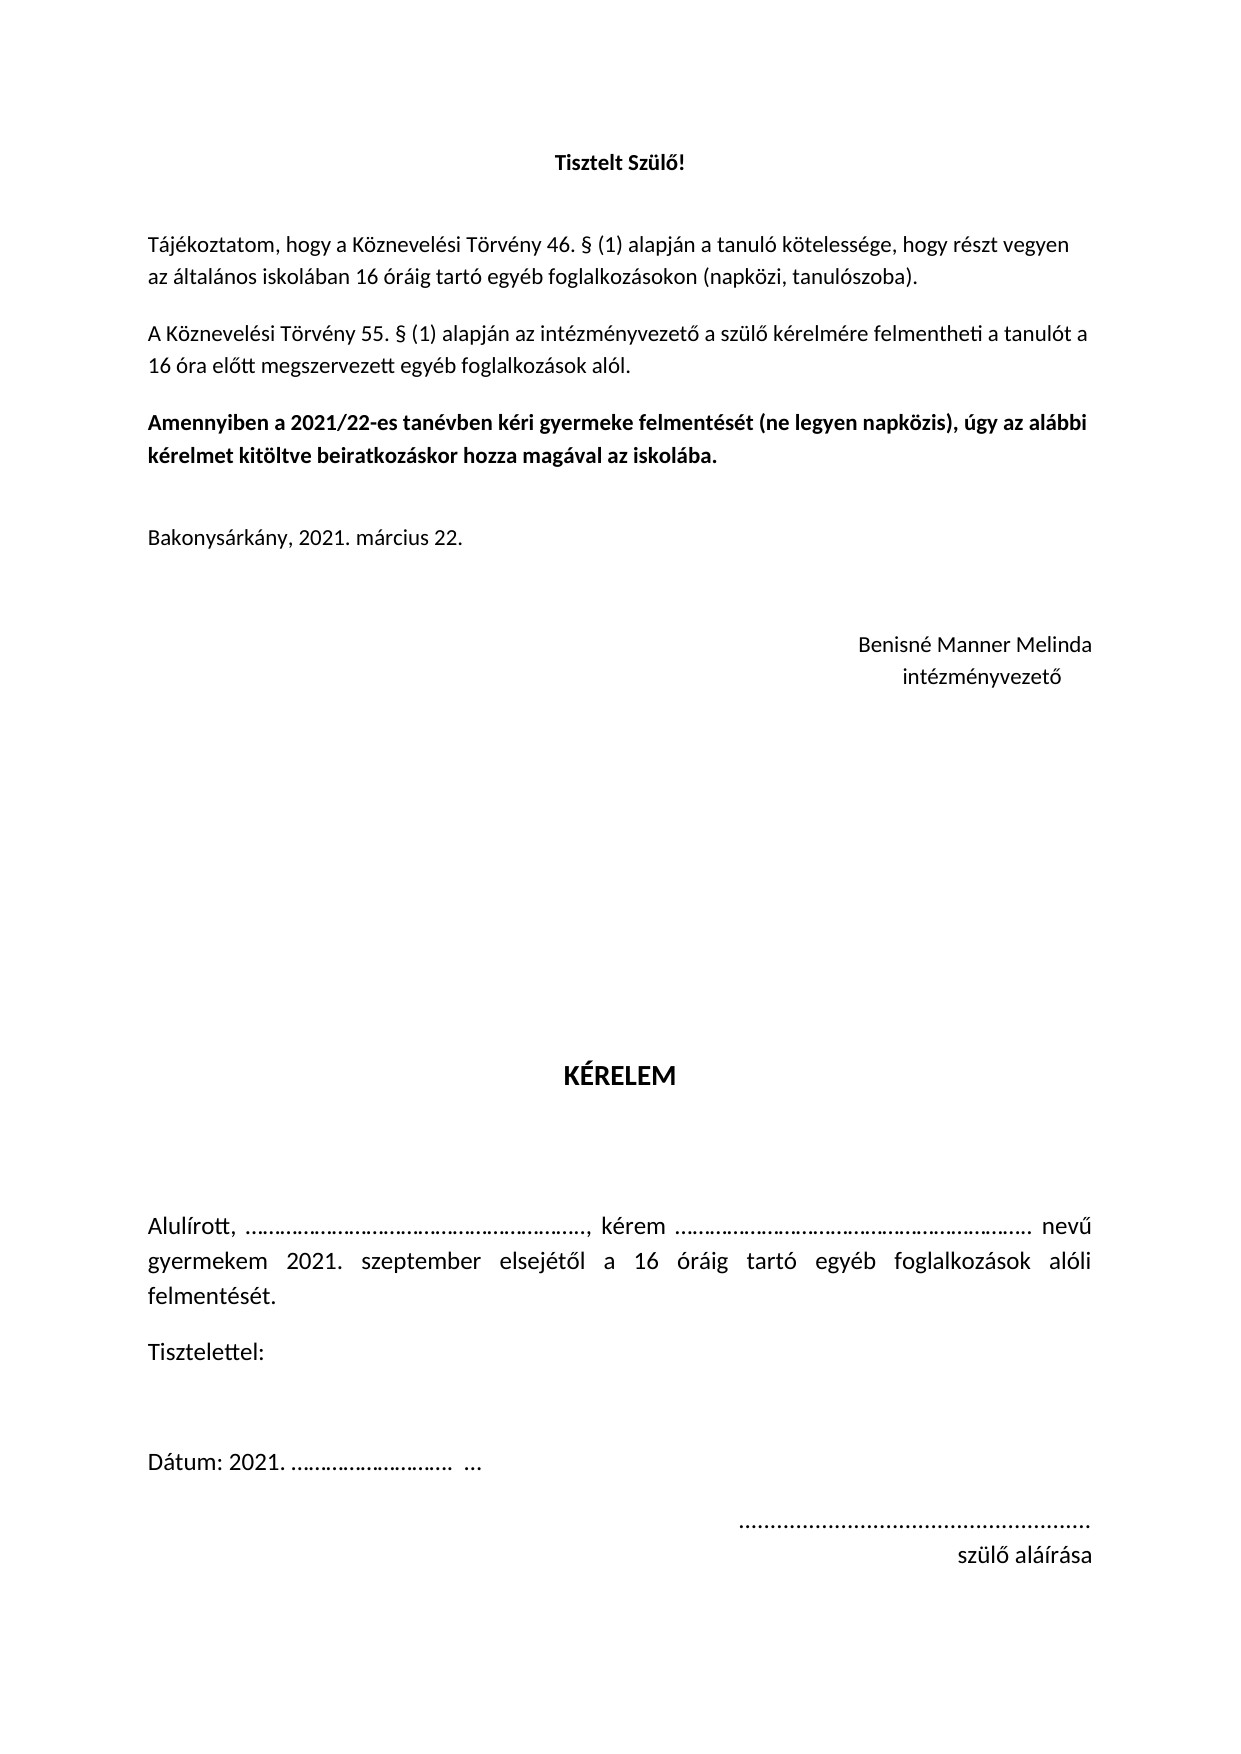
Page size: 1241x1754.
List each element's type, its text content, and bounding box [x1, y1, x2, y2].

text Tisztelt Szülő! [148, 148, 1093, 176]
text Benisné Manner Melinda [148, 630, 1093, 658]
text Amennyiben a 2021/22-es tanévben kéri gyermeke felmentését (ne legyen napközis), úgy az alábbi kérelmet kitöltve beiratkozáskor hozza magával az iskolába. [148, 408, 1093, 469]
text Bakonysárkány, 2021. március 22. [148, 523, 1093, 551]
text Tájékoztatom, hogy a Köznevelési Törvény 46. § (1) alapján a tanuló kötelessége, hogy részt vegyen az általános iskolában 16 óráig tartó egyéb foglalkozásokon (napközi, tanulószoba). [148, 230, 1093, 290]
text Alulírott, ………………………………………………….., kérem …………………………………………………….. nevű gyermekem 2021. szeptember elsejétől a 16 óráig tartó egyéb foglalkozások alóli felmentését. [148, 1210, 1093, 1311]
text Dátum: 2021. ………………………. … [148, 1446, 1093, 1477]
text szülő aláírása [148, 1539, 1093, 1569]
text KÉRELEM [148, 1057, 1093, 1093]
text Tisztelettel: [148, 1336, 1093, 1367]
text intézményvezető [148, 662, 1093, 690]
text A Köznevelési Törvény 55. § (1) alapján az intézményvezető a szülő kérelmére felmentheti a tanulót a 16 óra előtt megszervezett egyéb foglalkozások alól. [148, 319, 1093, 379]
